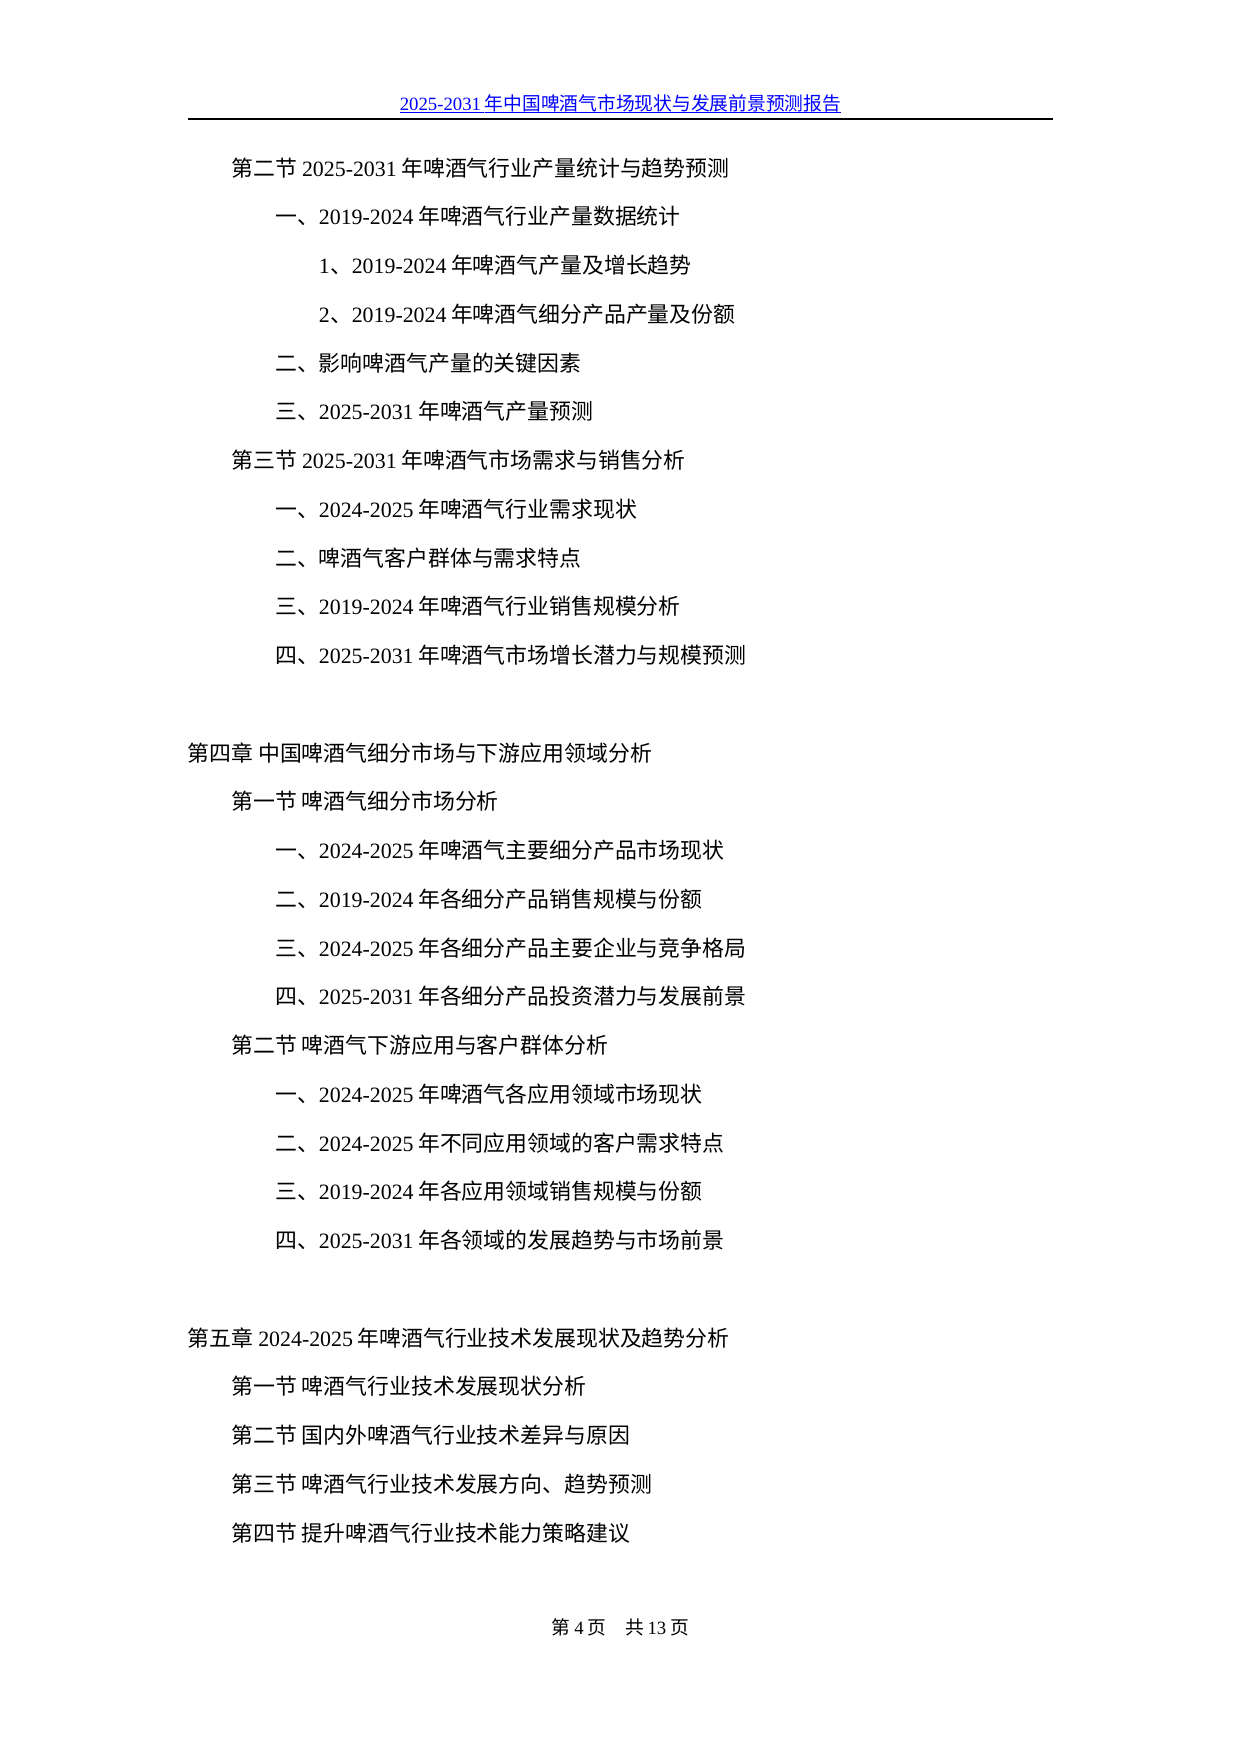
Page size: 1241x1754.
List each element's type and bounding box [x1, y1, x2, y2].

text [187, 150, 1053, 1548]
